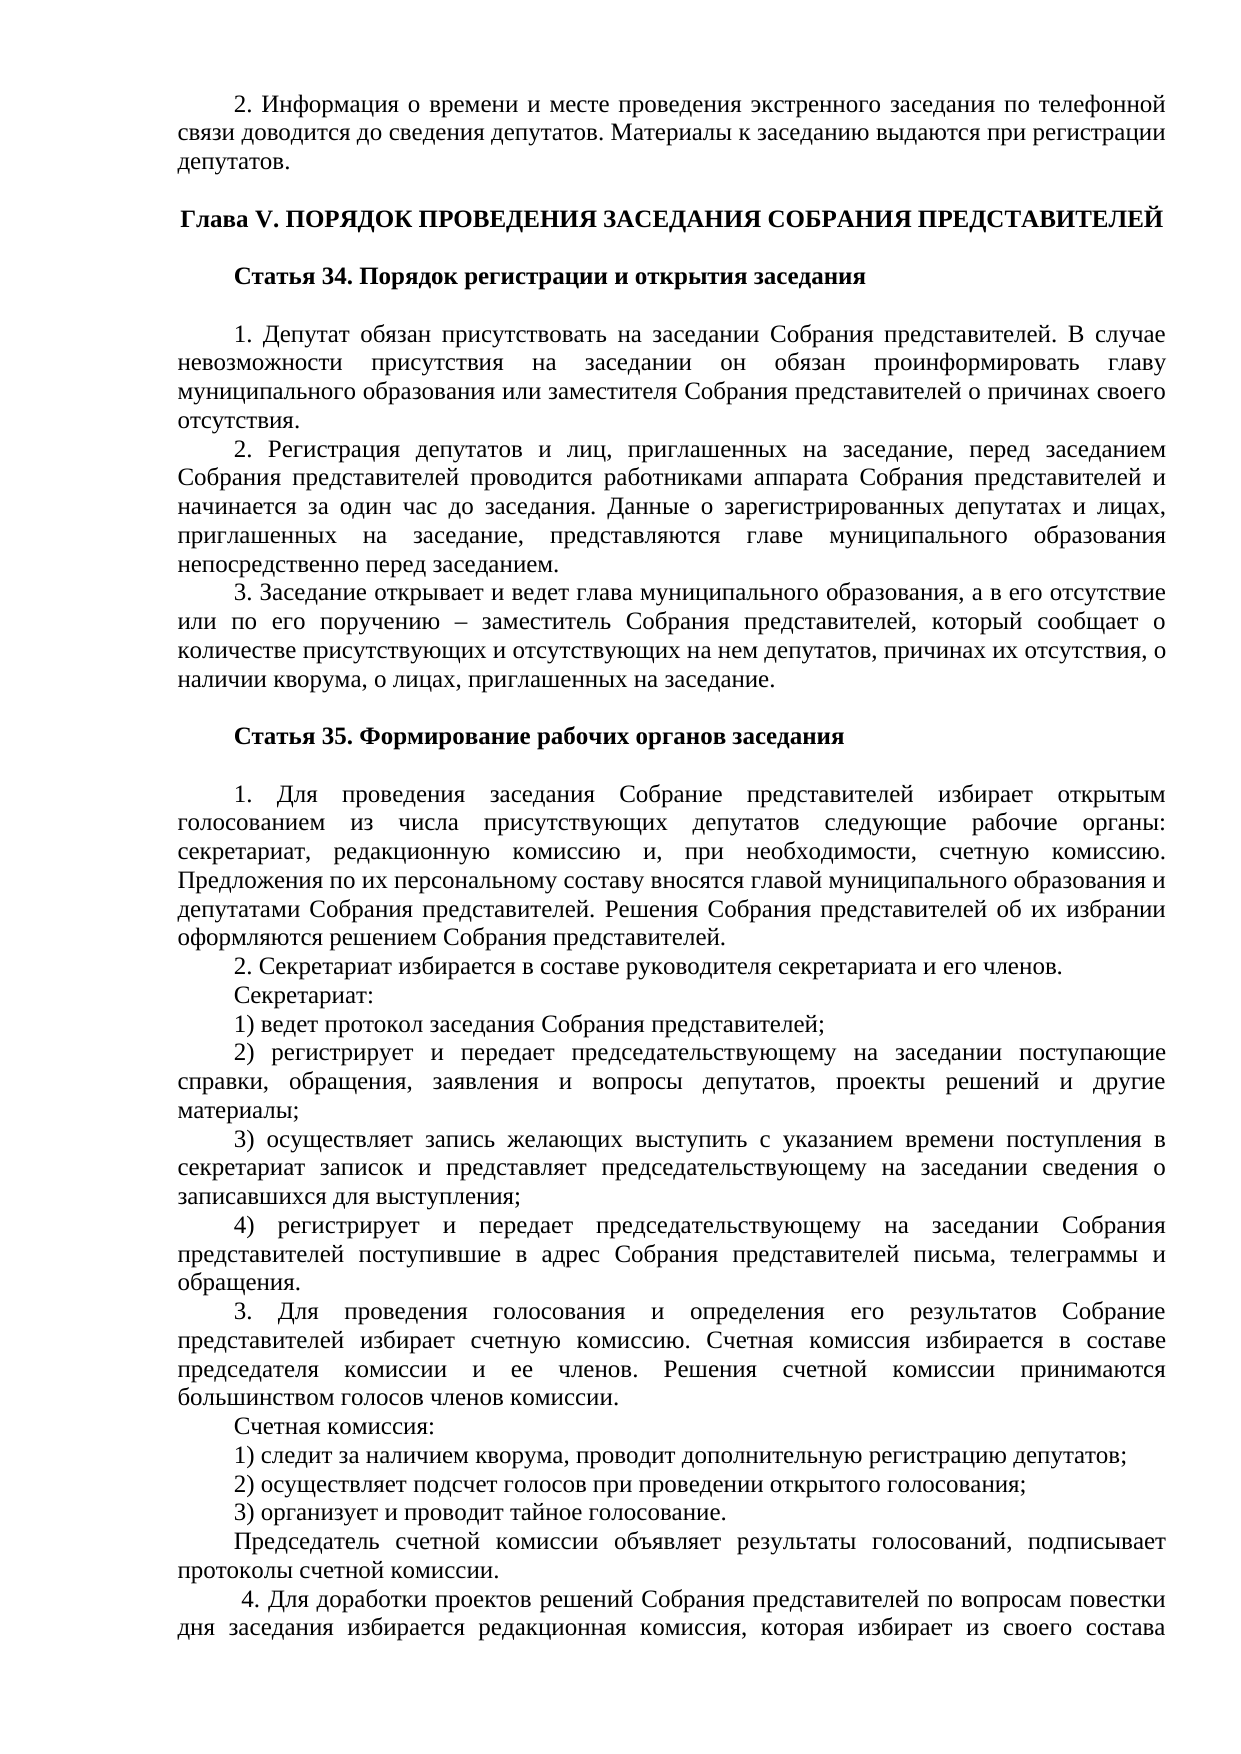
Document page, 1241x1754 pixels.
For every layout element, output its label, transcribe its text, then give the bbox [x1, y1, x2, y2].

text 2) регистрирует и передает председательствующему на заседании поступающие справки, обращения, заявления и вопросы депутатов, проекты решений и другие материалы; [177, 1037, 1167, 1124]
text 2. Информация о времени и месте проведения экстренного заседания по телефонной связи доводится до сведения депутатов. Материалы к заседанию выдаются при регистрации депутатов. [177, 89, 1167, 175]
text 2. Секретариат избирается в составе руководителя секретариата и его членов. [177, 951, 1167, 980]
text Счетная комиссия: [177, 1411, 1167, 1440]
text 4) регистрирует и передает председательствующему на заседании Собрания представителей поступившие в адрес Собрания представителей письма, телеграммы и обращения. [177, 1210, 1167, 1296]
text 2) осуществляет подсчет голосов при проведении открытого голосования; [177, 1469, 1167, 1497]
text Секретариат: [177, 980, 1167, 1009]
text 1. Для проведения заседания Собрание представителей избирает открытым голосованием из числа присутствующих депутатов следующие рабочие органы: секретариат, редакционную комиссию и, при необходимости, счетную комиссию. Предложения по их персональному составу вносятся главой муниципального образования и депутатами Собрания представителей. Решения Собрания представителей об их избрании оформляются решением Собрания представителей. [177, 779, 1167, 951]
text Глава V. ПОРЯДОК ПРОВЕДЕНИЯ ЗАСЕДАНИЯ СОБРАНИЯ ПРЕДСТАВИТЕЛЕЙ [177, 204, 1167, 232]
text 3) организует и проводит тайное голосование. [177, 1497, 1167, 1526]
text Председатель счетной комиссии объявляет результаты голосований, подписывает протоколы счетной комиссии. [177, 1526, 1167, 1584]
text Статья 35. Формирование рабочих органов заседания [177, 721, 1167, 750]
text 3. Для проведения голосования и определения его результатов Собрание представителей избирает счетную комиссию. Счетная комиссия избирается в составе председателя комиссии и ее членов. Решения счетной комиссии принимаются большинством голосов членов комиссии. [177, 1296, 1167, 1411]
text 1) ведет протокол заседания Собрания представителей; [177, 1009, 1167, 1037]
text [177, 1584, 1167, 1641]
text Статья 34. Порядок регистрации и открытия заседания [177, 261, 1167, 290]
text 1) следит за наличием кворума, проводит дополнительную регистрацию депутатов; [177, 1440, 1167, 1469]
text 2. Регистрация депутатов и лиц, приглашенных на заседание, перед заседанием Собрания представителей проводится работниками аппарата Собрания представителей и начинается за один час до заседания. Данные о зарегистрированных депутатах и лицах, приглашенных на заседание, представляются главе муниципального образования непосредственно перед заседанием. [177, 434, 1167, 577]
text 3. Заседание открывает и ведет глава муниципального образования, а в его отсутствие или по его поручению – заместитель Собрания представителей, который сообщает о количестве присутствующих и отсутствующих на нем депутатов, причинах их отсутствия, о наличии кворума, о лицах, приглашенных на заседание. [177, 577, 1167, 692]
text 1. Депутат обязан присутствовать на заседании Собрания представителей. В случае невозможности присутствия на заседании он обязан проинформировать главу муниципального образования или заместителя Собрания представителей о причинах своего отсутствия. [177, 319, 1167, 434]
text 3) осуществляет запись желающих выступить с указанием времени поступления в секретариат записок и представляет председательствующему на заседании сведения о записавшихся для выступления; [177, 1124, 1167, 1210]
